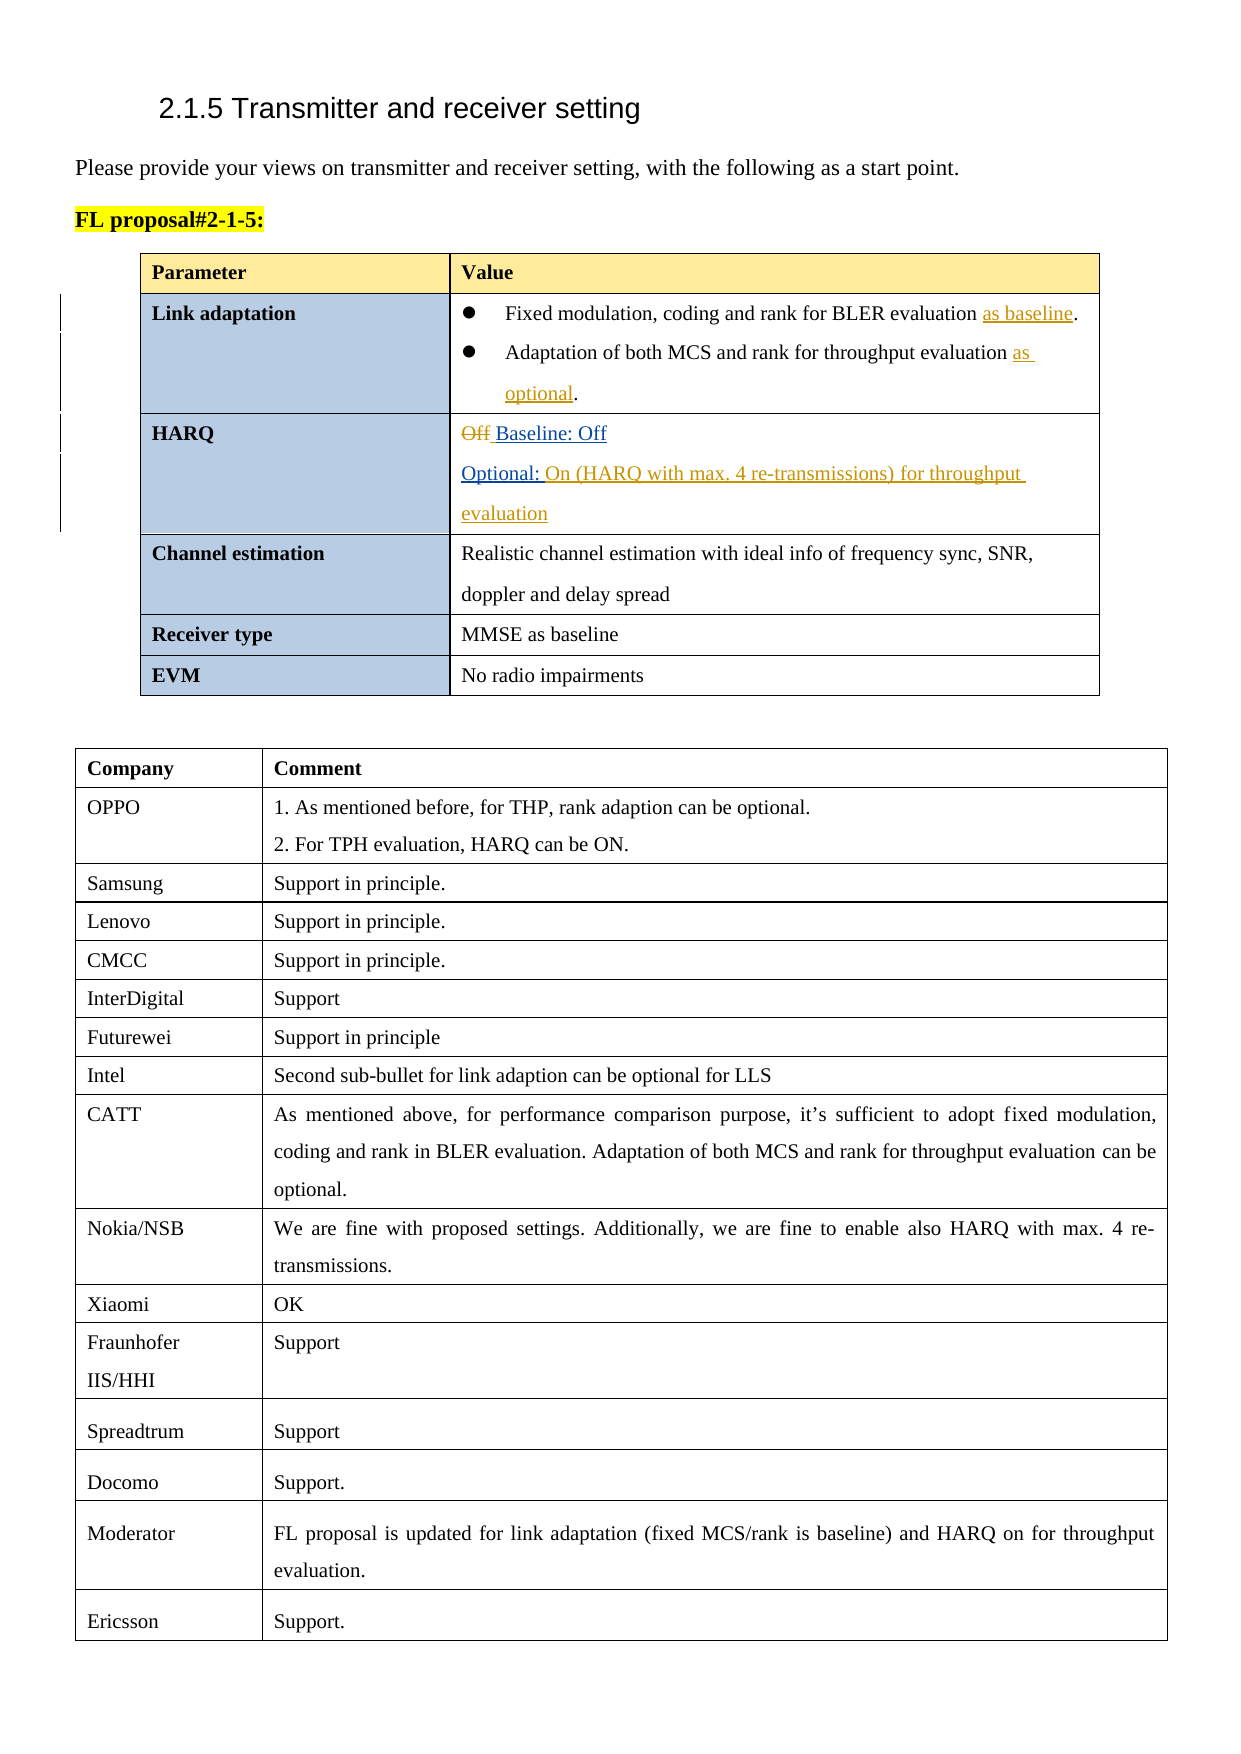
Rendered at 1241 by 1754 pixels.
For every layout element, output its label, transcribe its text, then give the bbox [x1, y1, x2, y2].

table_cell Support in principle. [263, 864, 1167, 901]
table_cell Support [263, 1399, 1167, 1449]
table_cell Receiver type [141, 615, 449, 655]
table_cell CATT [76, 1095, 262, 1208]
text Please provide your views on transmitter and receiver setting, with the following as a start point. [75, 148, 1165, 186]
table_cell Support in principle. [263, 903, 1167, 940]
table_cell HARQ [141, 414, 449, 533]
table_cell FL proposal is updated for link adaptation (fixed MCS/rank is baseline) and HARQ on for throughput evaluation. [263, 1501, 1167, 1589]
table_cell Nokia/NSB [76, 1209, 262, 1284]
table_header Company [76, 749, 262, 787]
table_cell Support. [263, 1450, 1167, 1500]
table_cell Ericsson [76, 1590, 262, 1640]
table_cell Docomo [76, 1450, 262, 1500]
table_cell OPPO [76, 788, 262, 863]
table_cell OK [263, 1285, 1167, 1322]
table_cell Support in principle. [263, 941, 1167, 978]
table_cell Samsung [76, 864, 262, 901]
table_cell As mentioned above, for performance comparison purpose, it’s sufficient to adopt fixed modulation, coding and rank in BLER evaluation. Adaptation of both MCS and rank for throughput evaluation can be optional. [263, 1095, 1167, 1208]
table_cell 1. As mentioned before, for THP, rank adaption can be optional. 2. For TPH evaluation, HARQ can be ON. [263, 788, 1167, 863]
table_cell Second sub-bullet for link adaption can be optional for LLS [263, 1057, 1167, 1094]
table_cell [451, 414, 1099, 533]
table_header Value [451, 254, 1099, 293]
table_cell InterDigital [76, 980, 262, 1017]
table_cell Spreadtrum [76, 1399, 262, 1449]
table_cell Futurewei [76, 1018, 262, 1056]
table_header Parameter [141, 254, 449, 293]
table_header Comment [263, 749, 1167, 787]
table_cell EVM [141, 656, 449, 695]
subtitle 2.1.5 Transmitter and receiver setting [158, 89, 1165, 127]
table_cell Fraunhofer IIS/HHI [76, 1323, 262, 1398]
table_cell Support [263, 980, 1167, 1017]
table_cell Xiaomi [76, 1285, 262, 1322]
table_cell Lenovo [76, 903, 262, 940]
table_cell No radio impairments [451, 656, 1099, 695]
table_cell CMCC [76, 941, 262, 978]
table_cell Realistic channel estimation with ideal info of frequency sync, SNR, doppler and delay spread [451, 535, 1099, 614]
table_cell Intel [76, 1057, 262, 1094]
table_cell Support [263, 1323, 1167, 1398]
table_cell Channel estimation [141, 535, 449, 614]
table_cell Moderator [76, 1501, 262, 1589]
text FL proposal#2-1-5: [75, 200, 1165, 238]
table_cell Fixed modulation, coding and rank for BLER evaluation . Adaptation of both MCS and rank for throughput evaluation . [451, 294, 1099, 413]
table_cell Support in principle [263, 1018, 1167, 1056]
table_cell We are fine with proposed settings. Additionally, we are fine to enable also HARQ with max. 4 re-transmissions. [263, 1209, 1167, 1284]
table_cell Link adaptation [141, 294, 449, 413]
table_cell Support. [263, 1590, 1167, 1640]
table_cell MMSE as baseline [451, 615, 1099, 655]
